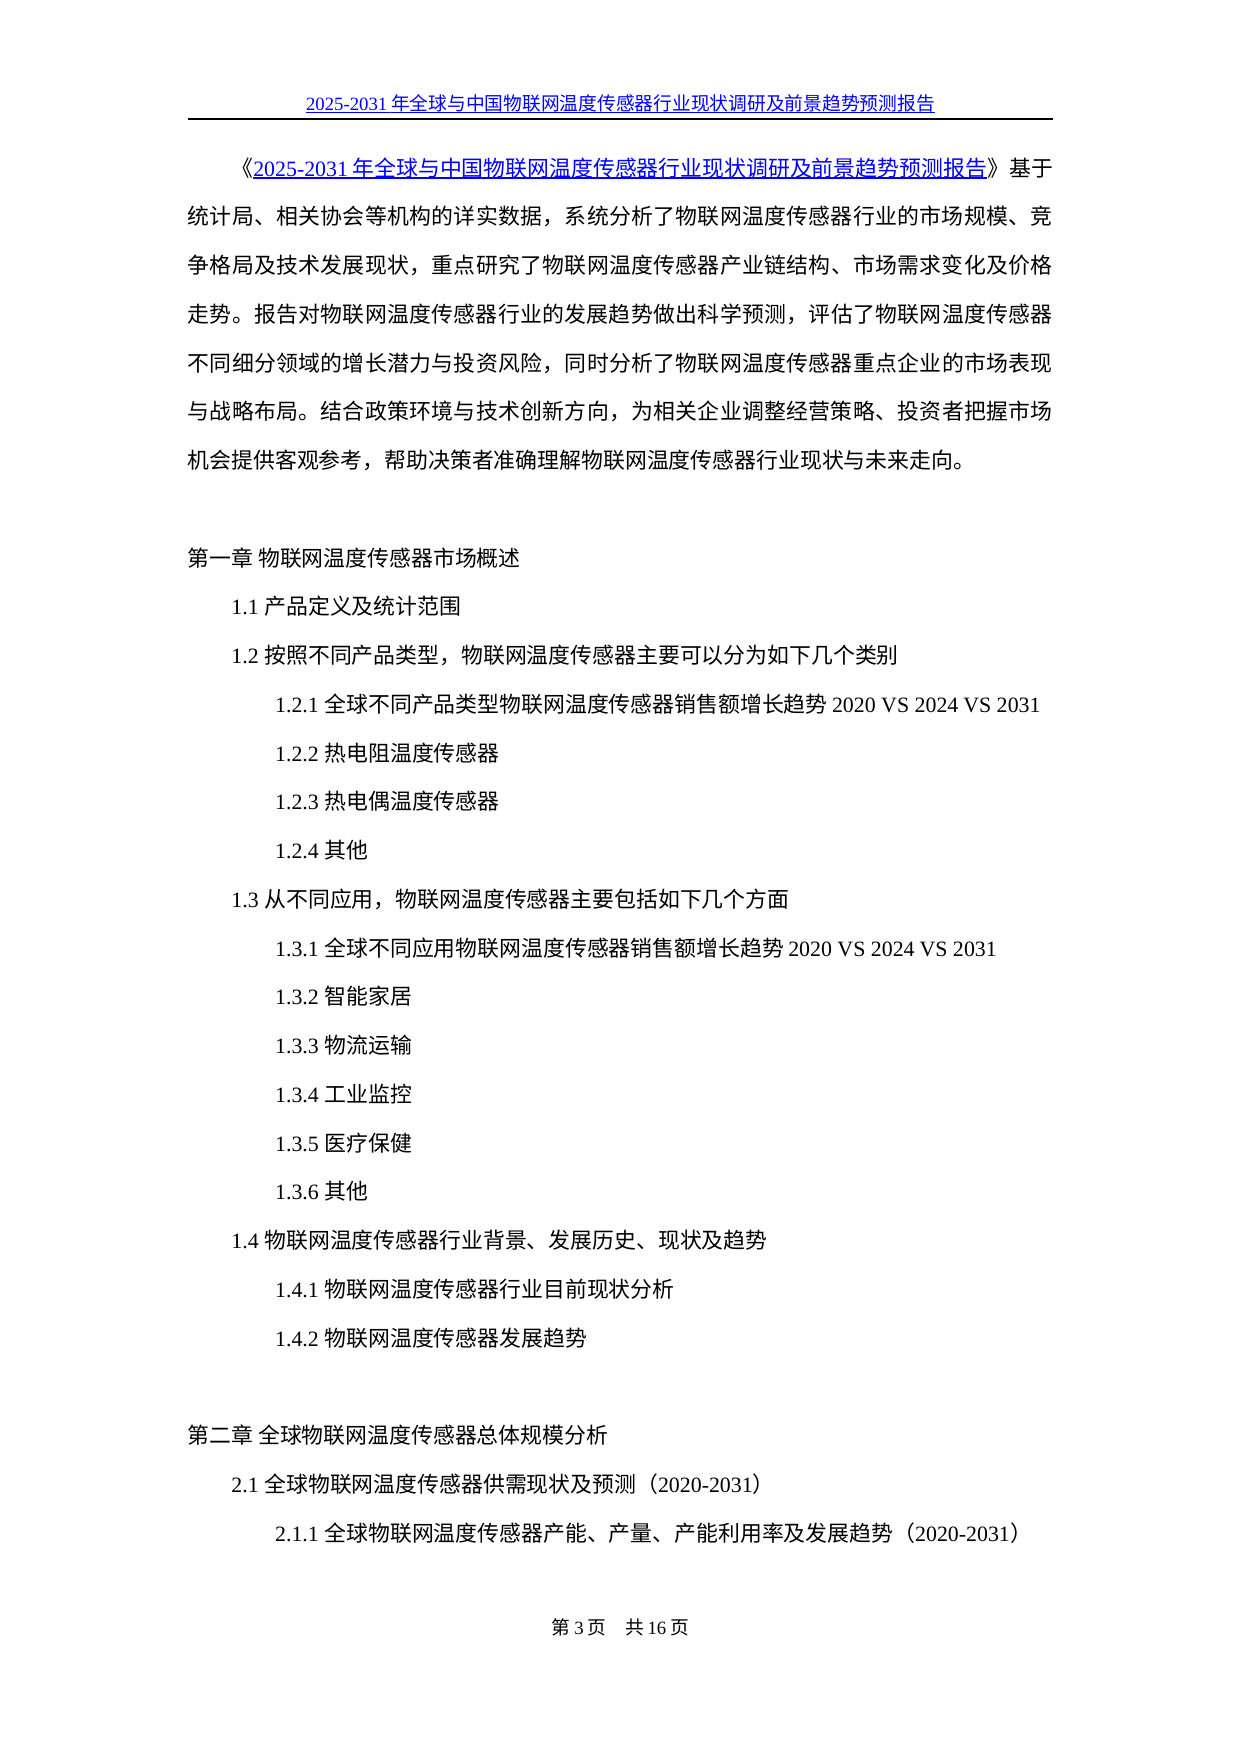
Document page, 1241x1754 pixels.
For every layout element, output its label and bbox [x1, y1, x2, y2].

text [187, 150, 1053, 1548]
